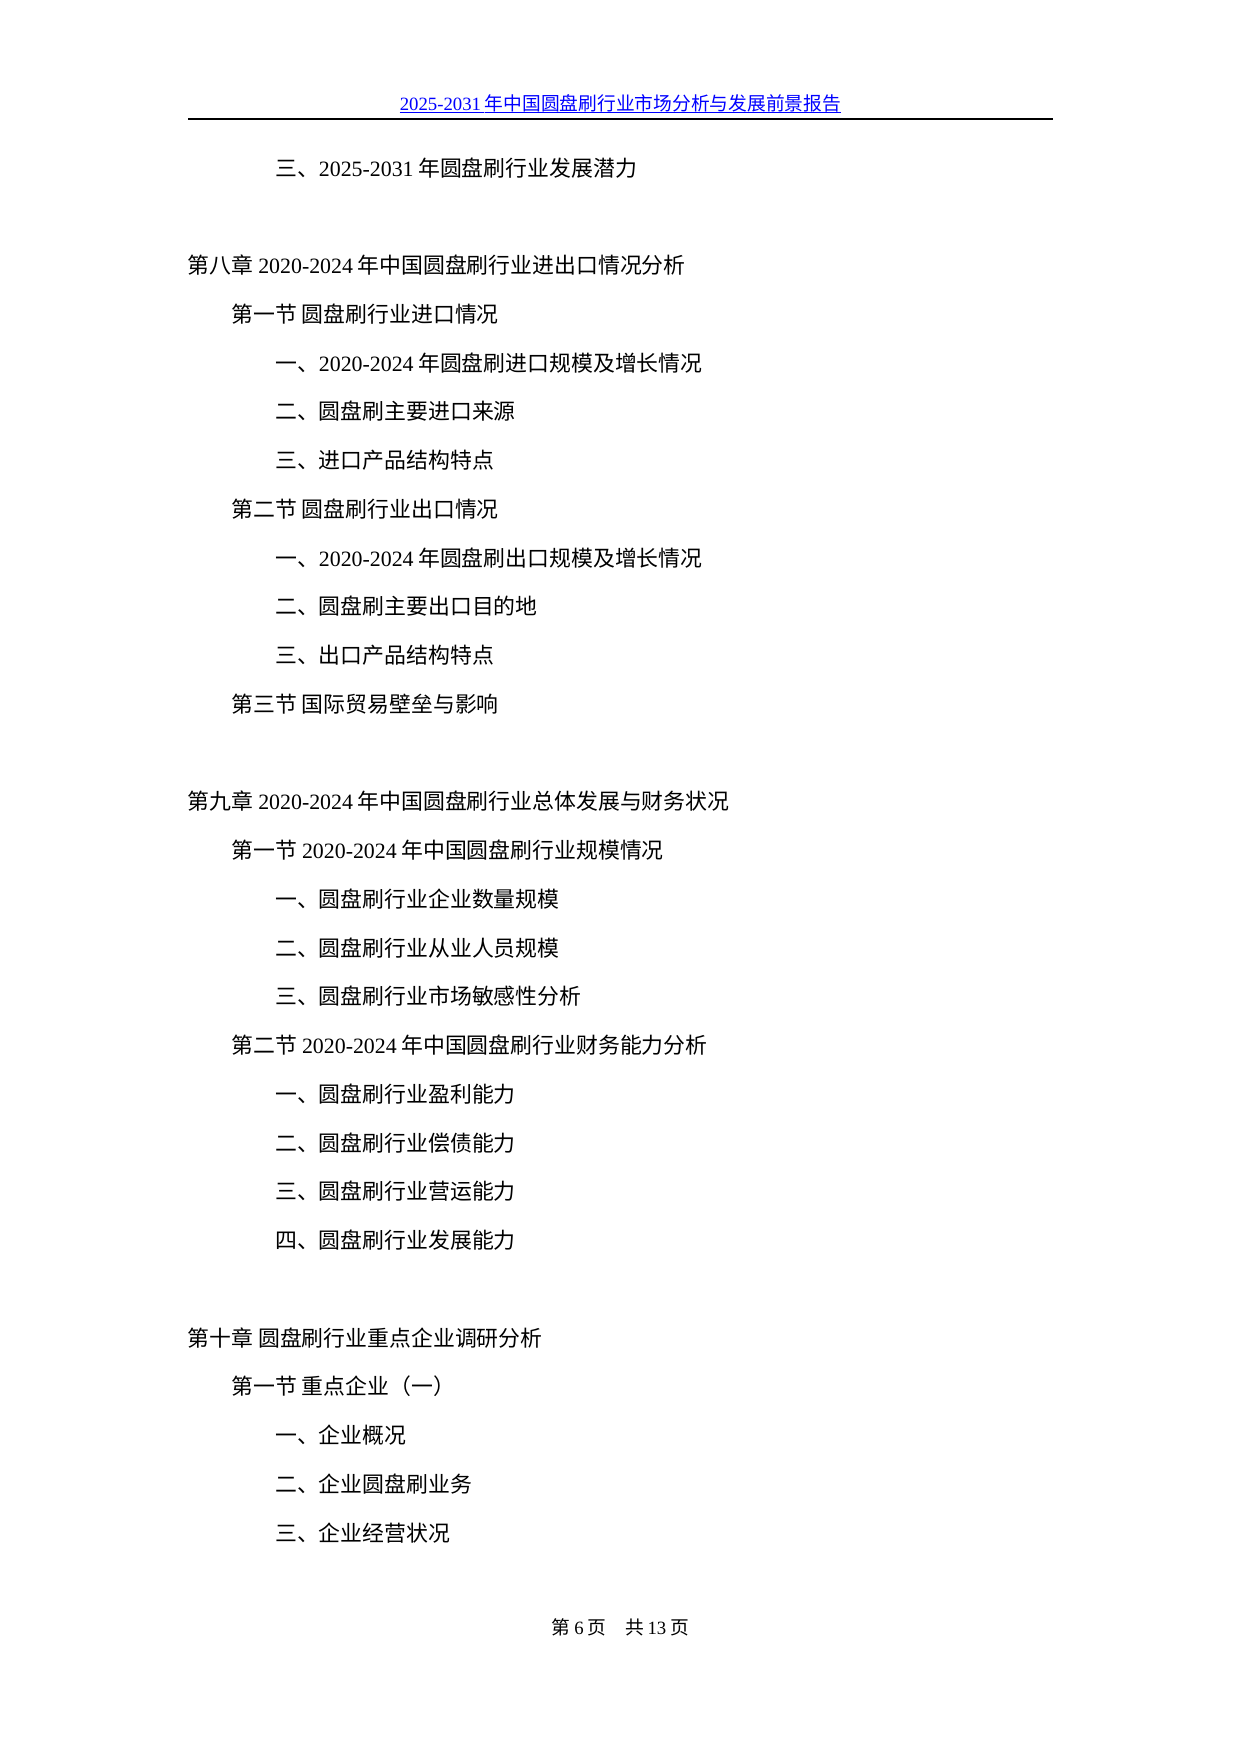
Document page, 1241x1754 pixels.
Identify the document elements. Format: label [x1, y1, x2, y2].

text [187, 150, 1053, 1548]
